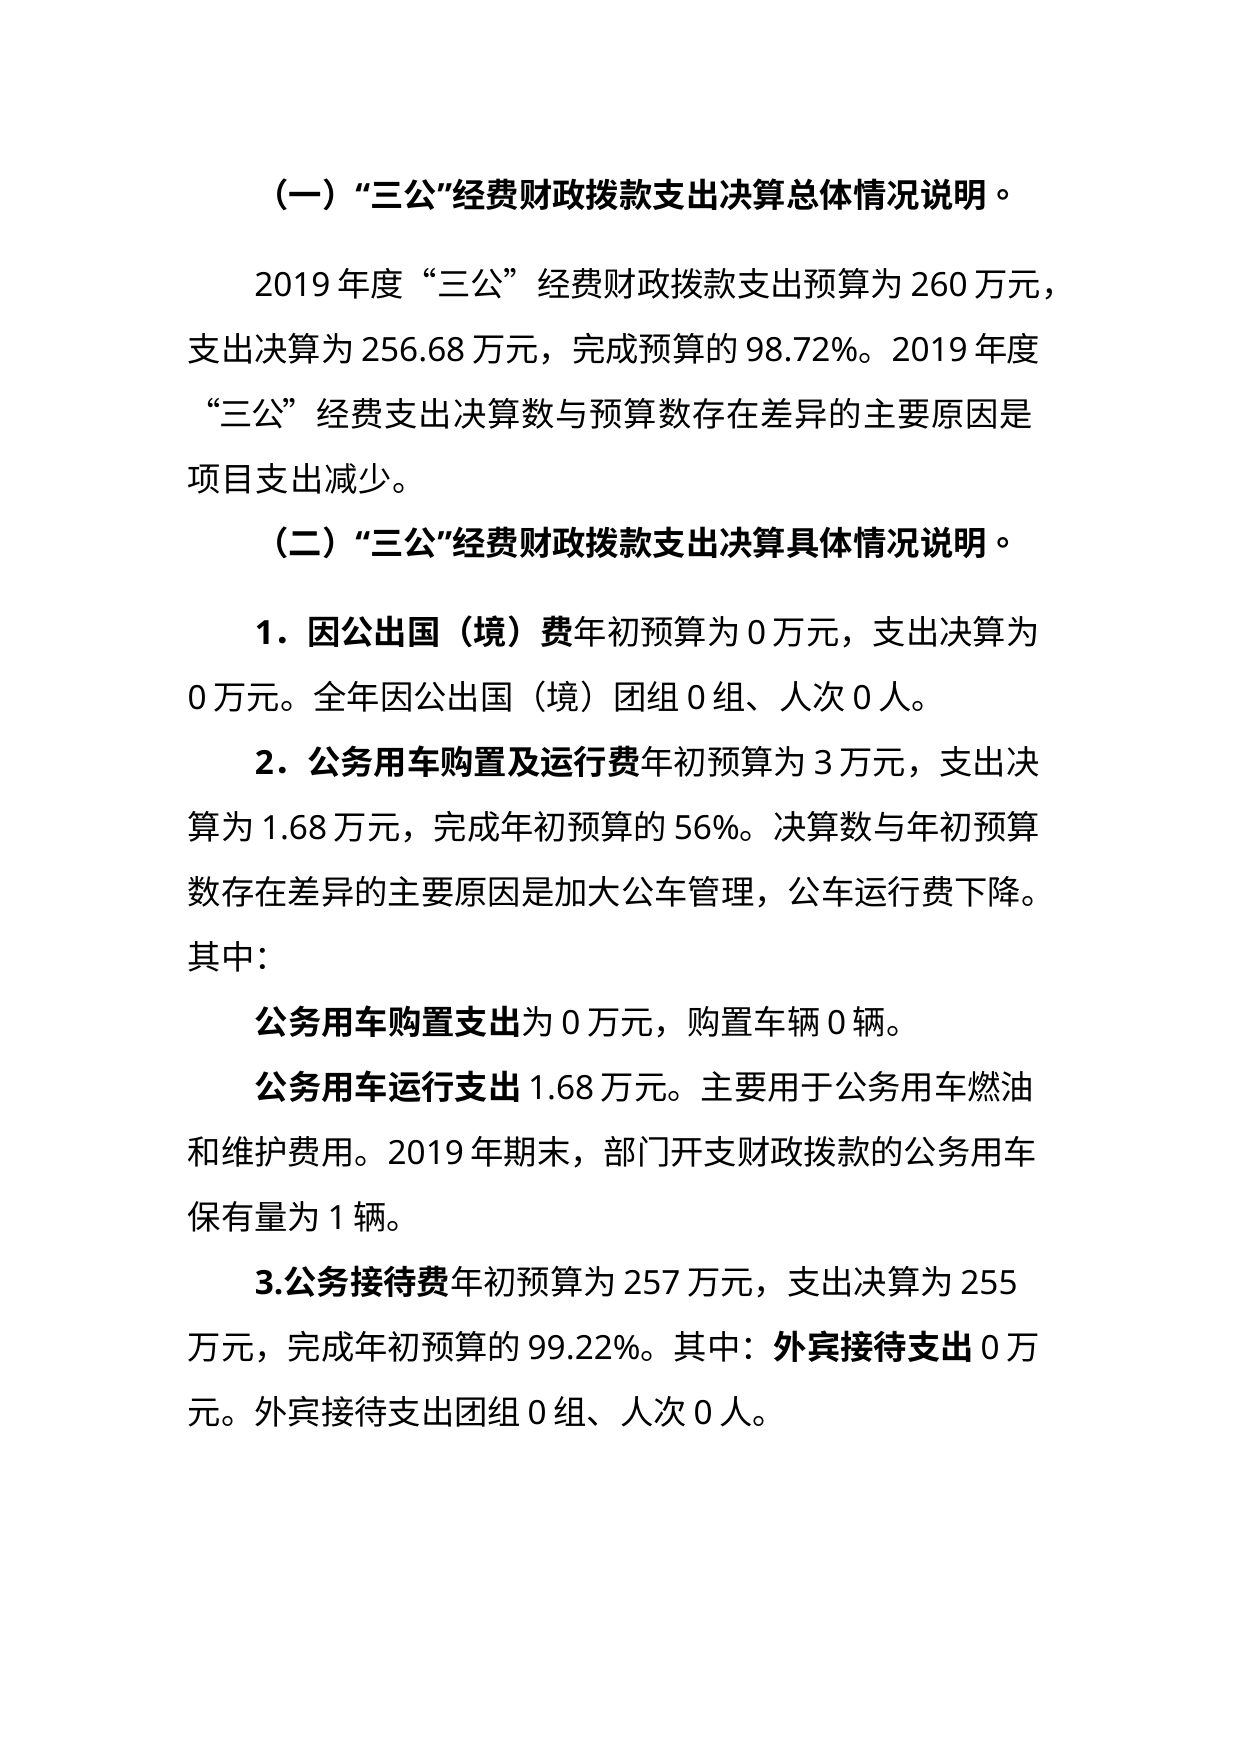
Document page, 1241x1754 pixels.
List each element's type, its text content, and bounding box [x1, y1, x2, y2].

text （一）“三公”经费财政拨款支出决算总体情况说明。 [187, 162, 1053, 227]
text （二）“三公”经费财政拨款支出决算具体情况说明。 [187, 510, 1053, 575]
text 3.公务接待费年初预算为257万元，支出决算为255万元，完成年初预算的99.22%。其中：外宾接待支出0万元。外宾接待支出团组0组、人次0人。 [187, 1247, 1053, 1442]
text 2．公务用车购置及运行费年初预算为3万元，支出决算为1.68万元，完成年初预算的56%。决算数与年初预算数存在差异的主要原因是加大公车管理，公车运行费下降。其中： [187, 727, 1053, 987]
text 公务用车运行支出1.68万元。主要用于公务用车燃油和维护费用。2019年期末，部门开支财政拨款的公务用车保有量为1辆。 [187, 1052, 1053, 1247]
text 1．因公出国（境）费年初预算为0万元，支出决算为0万元。全年因公出国（境）团组0组、人次0人。 [187, 597, 1053, 727]
text 公务用车购置支出为0万元，购置车辆0辆。 [187, 987, 1053, 1052]
text 2019年度“三公”经费财政拨款支出预算为260万元，支出决算为256.68万元，完成预算的98.72%。2019年度“三公”经费支出决算数与预算数存在差异的主要原因是项目支出减少。 [187, 250, 1053, 510]
